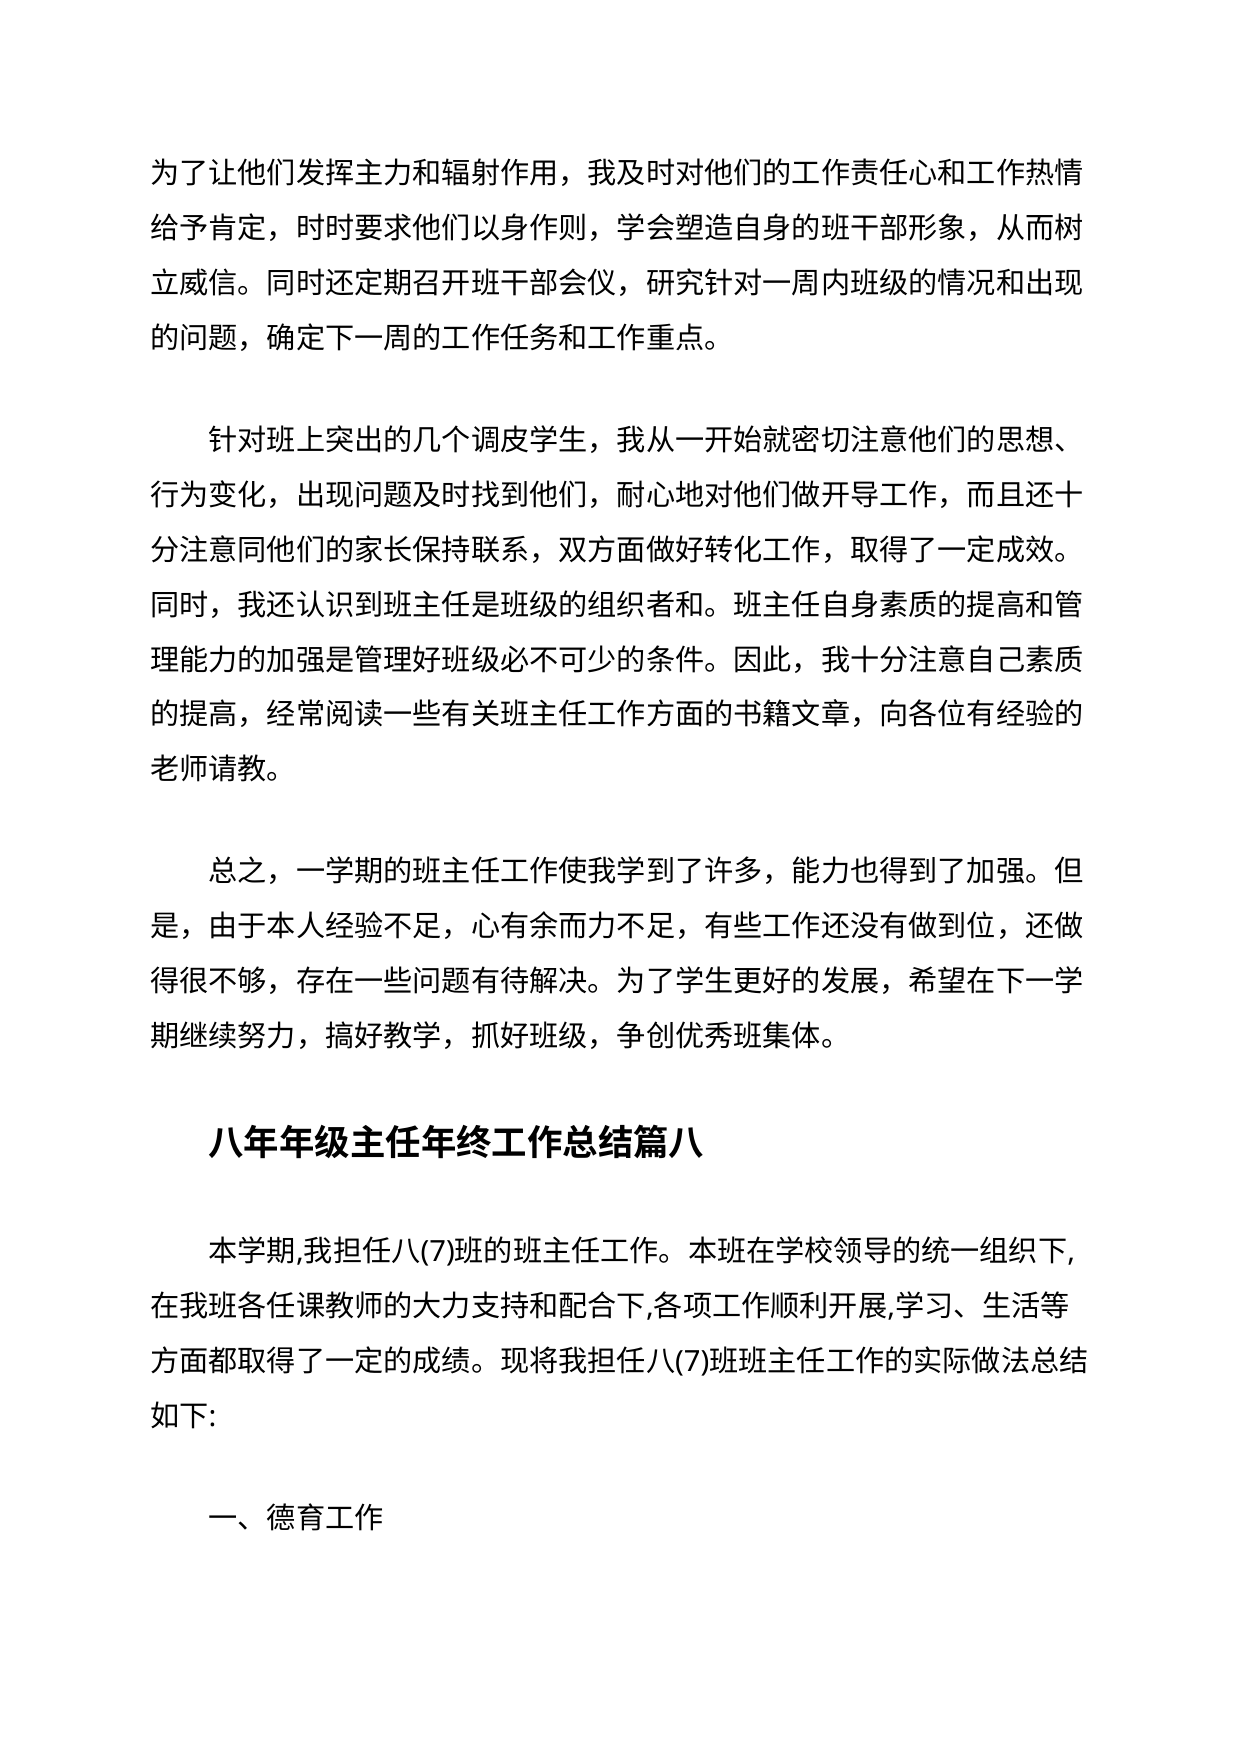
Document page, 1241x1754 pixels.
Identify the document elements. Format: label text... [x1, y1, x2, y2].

text 针对班上突出的几个调皮学生，我从一开始就密切注意他们的思想、行为变化，出现问题及时找到他们，耐心地对他们做开导工作，而且还十分注意同他们的家长保持联系，双方面做好转化工作，取得了一定成效。同时，我还认识到班主任是班级的组织者和。班主任自身素质的提高和管理能力的加强是管理好班级必不可少的条件。因此，我十分注意自己素质的提高，经常阅读一些有关班主任工作方面的书籍文章，向各位有经验的老师请教。 [150, 416, 1090, 788]
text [150, 150, 1090, 357]
text 一、德育工作 [150, 1494, 1090, 1537]
text 总之，一学期的班主任工作使我学到了许多，能力也得到了加强。但是，由于本人经验不足，心有余而力不足，有些工作还没有做到位，还做得很不够，存在一些问题有待解决。为了学生更好的发展，希望在下一学期继续努力，搞好教学，抓好班级，争创优秀班集体。 [150, 848, 1090, 1054]
text 八年年级主任年终工作总结篇八 [150, 1114, 1090, 1165]
text 本学期,我担任八(7)班的班主任工作。本班在学校领导的统一组织下,在我班各任课教师的大力支持和配合下,各项工作顺利开展,学习、生活等方面都取得了一定的成绩。现将我担任八(7)班班主任工作的实际做法总结如下: [150, 1227, 1090, 1435]
